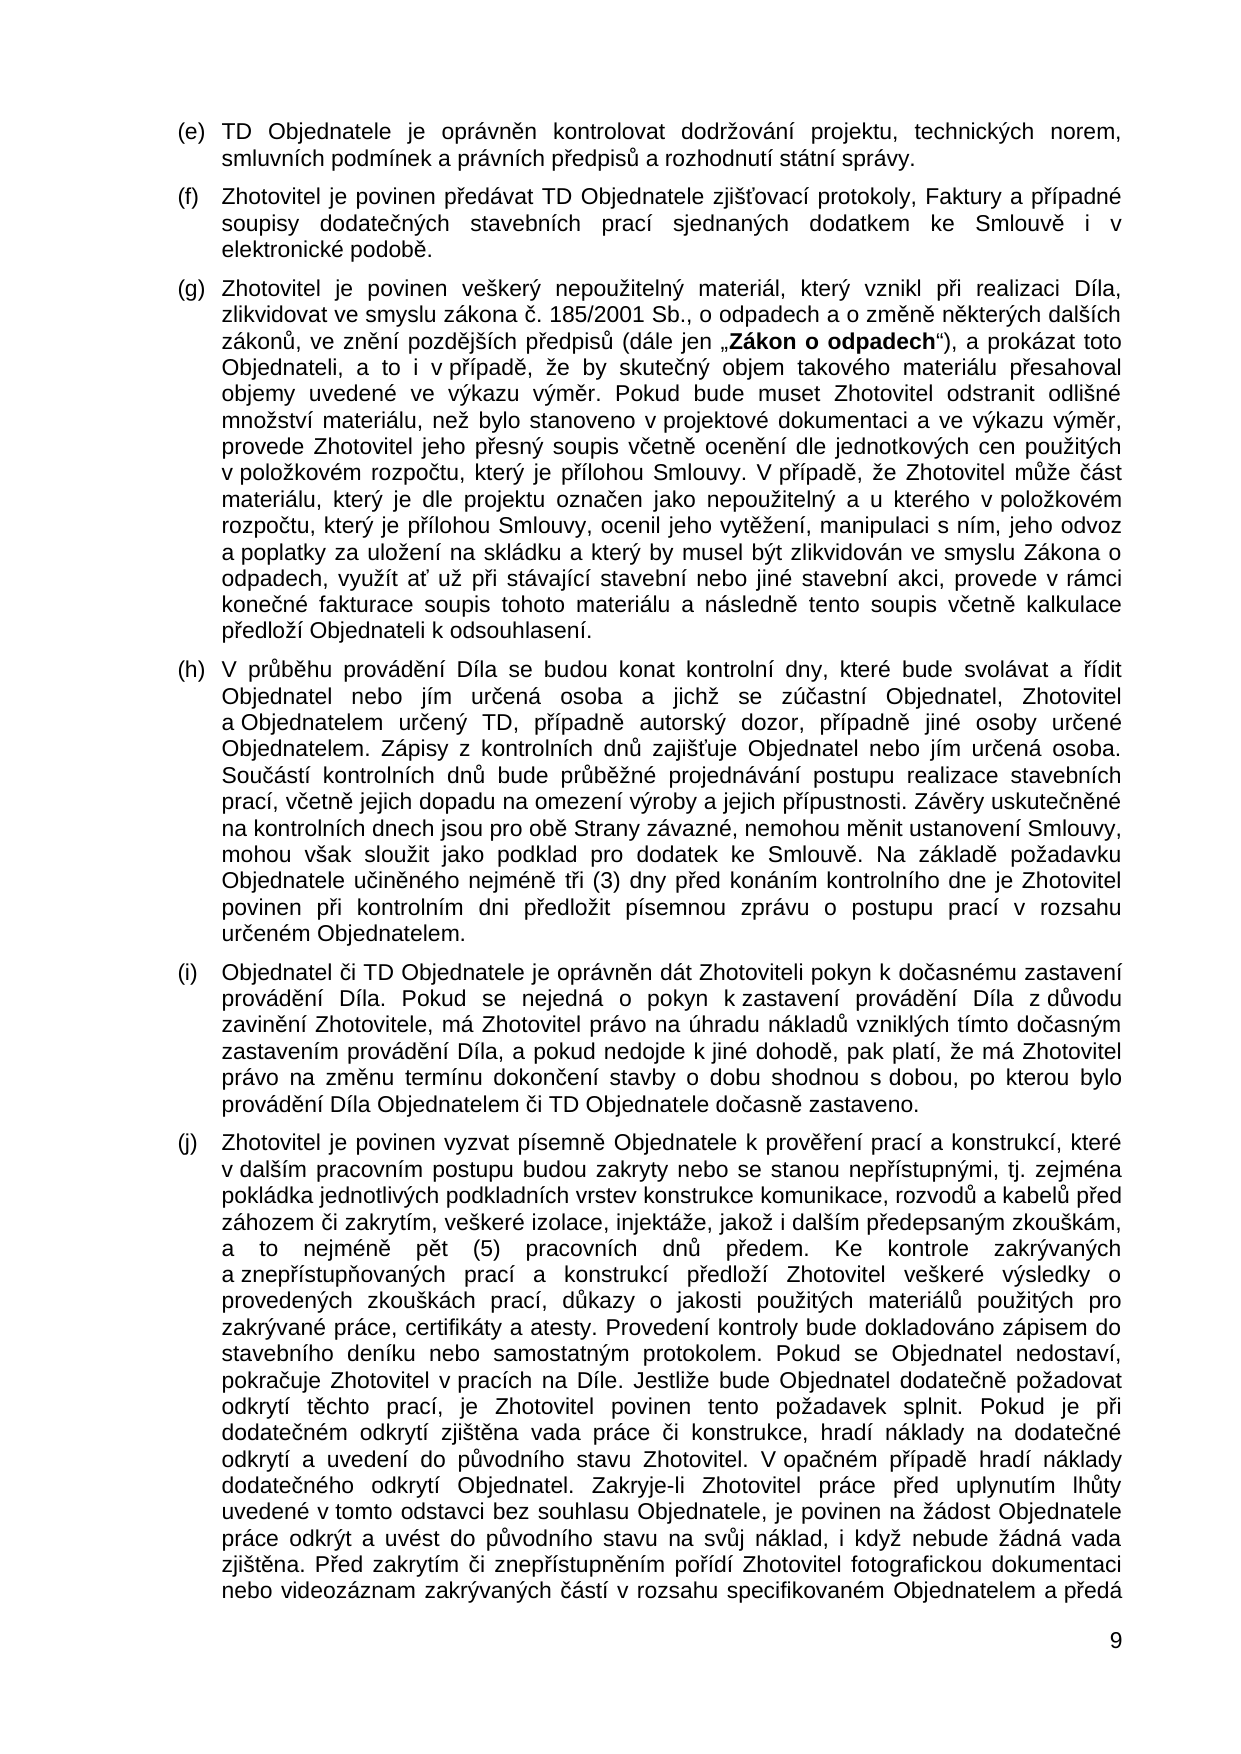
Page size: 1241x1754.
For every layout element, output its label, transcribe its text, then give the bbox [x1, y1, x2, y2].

text TD Objednatele je oprávněn kontrolovat dodržování projektu, technických norem, smluvních podmínek a právních předpisů a rozhodnutí státní správy. [177, 118, 1122, 171]
text Zhotovitel je povinen předávat TD Objednatele zjišťovací protokoly, Faktury a případné soupisy dodatečných stavebních prací sjednaných dodatkem ke Smlouvě i v elektronické podobě. [177, 183, 1122, 262]
text Zhotovitel je povinen veškerý nepoužitelný materiál, který vznikl při realizaci Díla, zlikvidovat ve smyslu zákona č. 185/2001 Sb., o odpadech a o změně některých dalších zákonů, ve znění pozdějších předpisů (dále jen „Zákon o odpadech“), a prokázat toto Objednateli, a to i v případě, že by skutečný objem takového materiálu přesahoval objemy uvedené ve výkazu výměr. Pokud bude muset Zhotovitel odstranit odlišné množství materiálu, než bylo stanoveno v projektové dokumentaci a ve výkazu výměr, provede Zhotovitel jeho přesný soupis včetně ocenění dle jednotkových cen použitých v položkovém rozpočtu, který je přílohou Smlouvy. V případě, že Zhotovitel může část materiálu, který je dle projektu označen jako nepoužitelný a u kterého v položkovém rozpočtu, který je přílohou Smlouvy, ocenil jeho vytěžení, manipulaci s ním, jeho odvoz a poplatky za uložení na skládku a který by musel být zlikvidován ve smyslu Zákona o odpadech, využít ať už při stávající stavební nebo jiné stavební akci, provede v rámci konečné fakturace soupis tohoto materiálu a následně tento soupis včetně kalkulace předloží Objednateli k odsouhlasení. [177, 275, 1122, 644]
text Objednatel či TD Objednatele je oprávněn dát Zhotoviteli pokyn k dočasnému zastavení provádění Díla. Pokud se nejedná o pokyn k zastavení provádění Díla z důvodu zavinění Zhotovitele, má Zhotovitel právo na úhradu nákladů vzniklých tímto dočasným zastavením provádění Díla, a pokud nedojde k jiné dohodě, pak platí, že má Zhotovitel právo na změnu termínu dokončení stavby o dobu shodnou s dobou, po kterou bylo provádění Díla Objednatelem či TD Objednatele dočasně zastaveno. [177, 959, 1122, 1117]
text V průběhu provádění Díla se budou konat kontrolní dny, které bude svolávat a řídit Objednatel nebo jím určená osoba a jichž se zúčastní Objednatel, Zhotovitel a Objednatelem určený TD, případně autorský dozor, případně jiné osoby určené Objednatelem. Zápisy z kontrolních dnů zajišťuje Objednatel nebo jím určená osoba. Součástí kontrolních dnů bude průběžné projednávání postupu realizace stavebních prací, včetně jejich dopadu na omezení výroby a jejich přípustnosti. Závěry uskutečněné na kontrolních dnech jsou pro obě Strany závazné, nemohou měnit ustanovení Smlouvy, mohou však sloužit jako podklad pro dodatek ke Smlouvě. Na základě požadavku Objednatele učiněného nejméně tři (3) dny před konáním kontrolního dne je Zhotovitel povinen při kontrolním dni předložit písemnou zprávu o postupu prací v rozsahu určeném Objednatelem. [177, 656, 1122, 946]
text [177, 1129, 1122, 1604]
